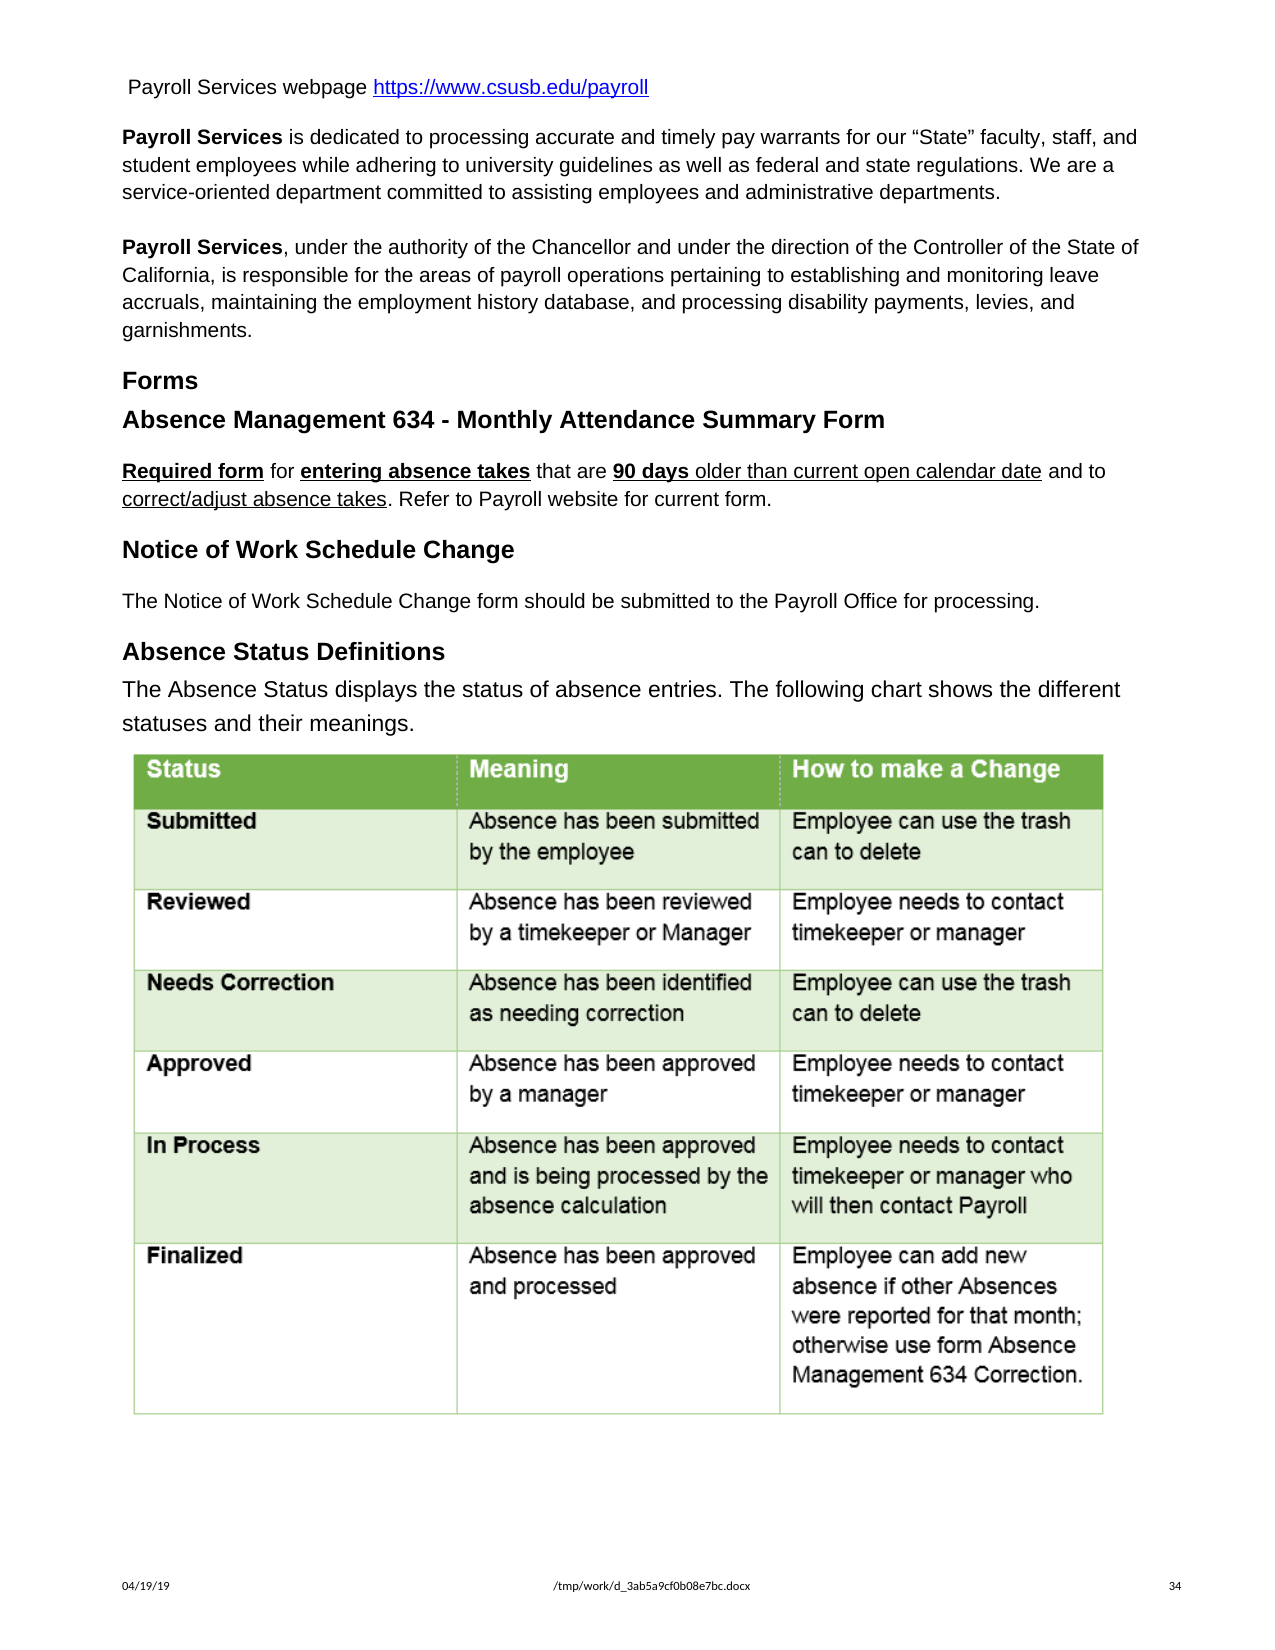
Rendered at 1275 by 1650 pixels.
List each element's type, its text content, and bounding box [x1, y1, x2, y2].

text The Notice of Work Schedule Change form should be submitted to the Payroll Office for processing. [122, 588, 1181, 612]
subtitle Forms [122, 366, 1181, 394]
picture [121, 743, 1115, 1430]
text Payroll Services webpage https://www.csusb.edu/payroll [122, 75, 1181, 99]
text Required form for entering absence takes that are 90 days older than current open calendar date and to correct/adjust absence takes. Refer to Payroll website for current form. [122, 459, 1181, 510]
subtitle Absence Status Definitions [122, 637, 1181, 666]
text Notice of Work Schedule Change [122, 535, 1181, 563]
text Absence Management 634 - Monthly Attendance Summary Form [122, 405, 1181, 434]
text Payroll Services is dedicated to processing accurate and timely pay warrants for our “State” faculty, staff, and student employees while adhering to university guidelines as well as federal and state regulations. We are a service-oriented department committed to assisting employees and administrative departments. Payroll Services, under the authority of the Chancellor and under the direction of the Controller of the State of California, is responsible for the areas of payroll operations pertaining to establishing and monitoring leave accruals, maintaining the employment history database, and processing disability payments, levies, and garnishments. [122, 125, 1181, 341]
